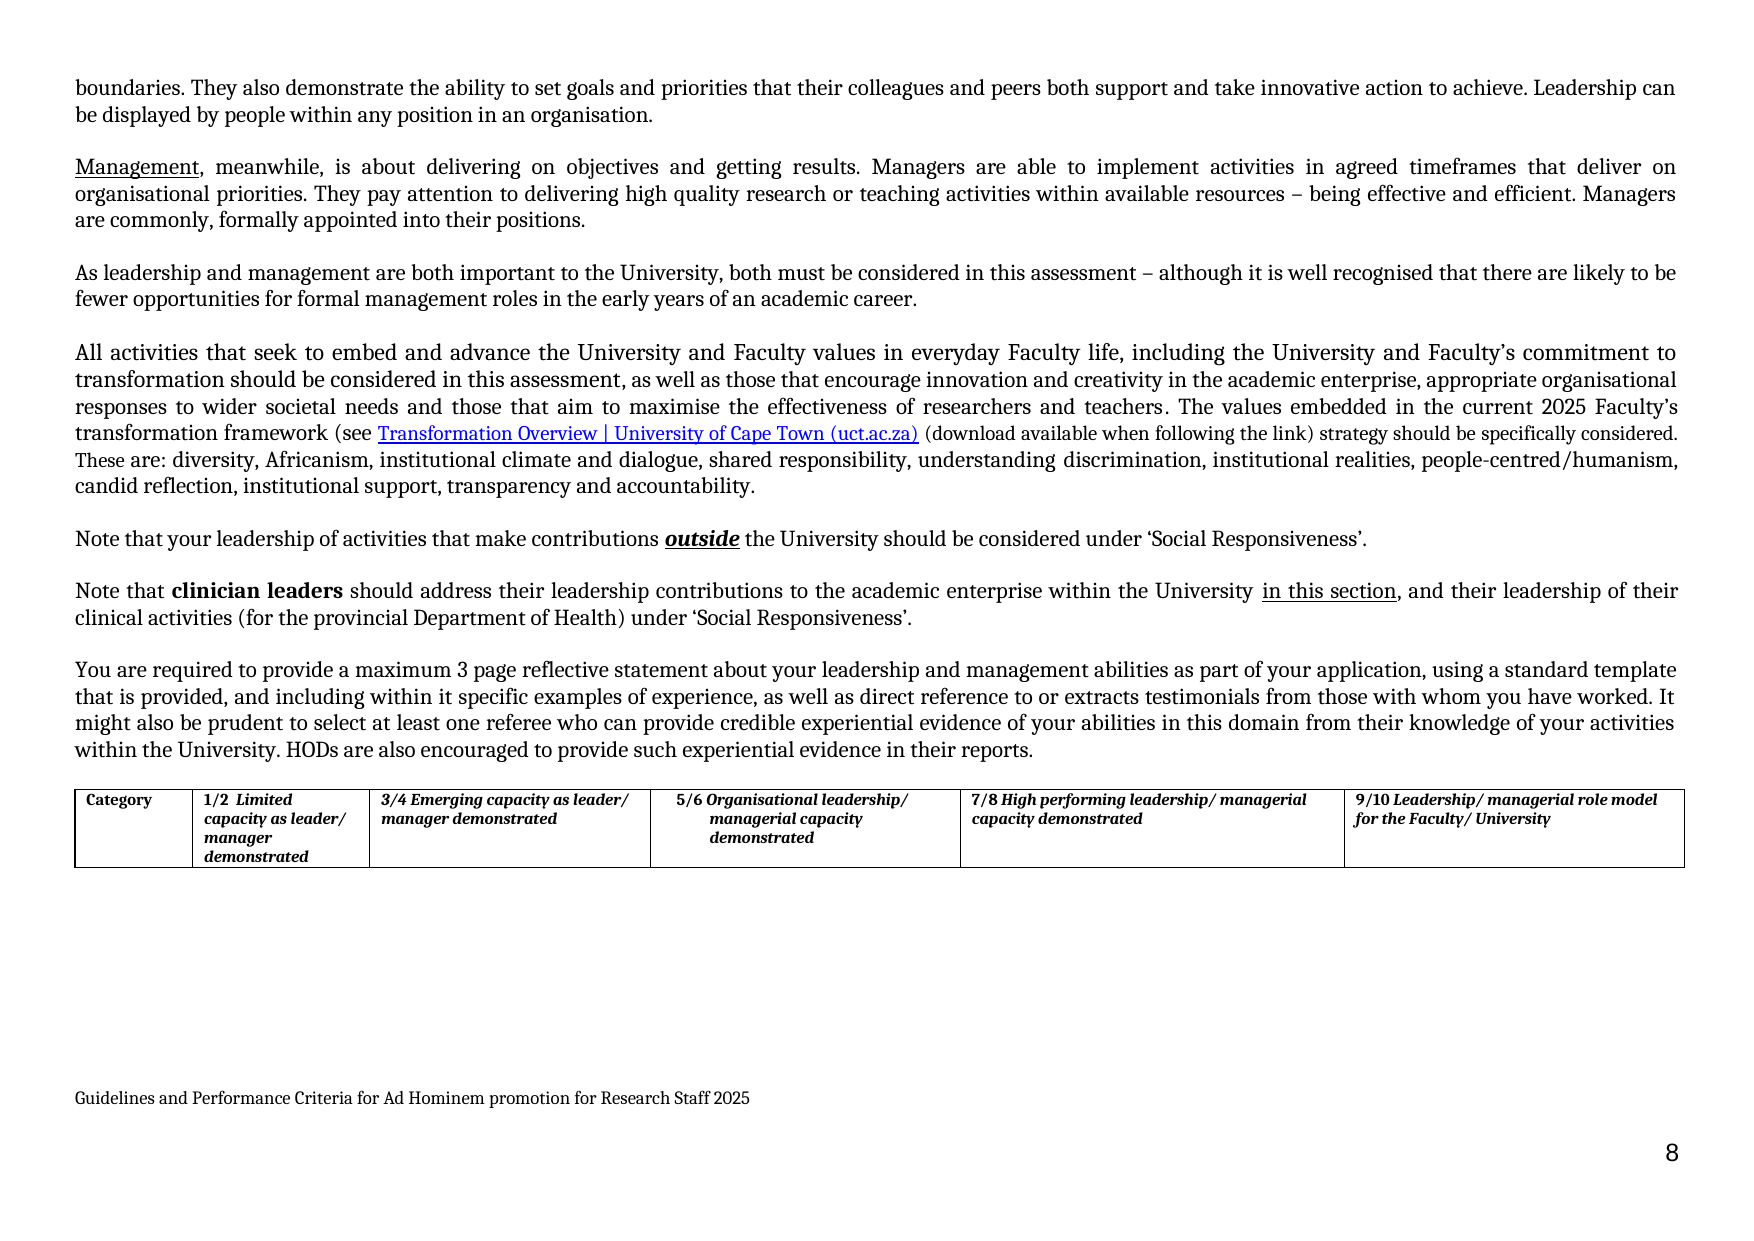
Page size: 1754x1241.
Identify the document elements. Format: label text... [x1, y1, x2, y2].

text Note that your leadership of activities that make contributions outside the University should be considered under ‘Social Responsiveness’. [75, 526, 1679, 552]
table_header Category [76, 790, 192, 867]
text Note that clinician leaders should address their leadership contributions to the academic enterprise within the University in this section, and their leadership of their clinical activities (for the provincial Department of Health) under ‘Social Responsiveness’. [75, 578, 1679, 631]
table_header 3/4 Emerging capacity as leader/ manager demonstrated [370, 790, 650, 867]
table_header 7/8 High performing leadership/ managerial capacity demonstrated [961, 790, 1344, 867]
text You are required to provide a maximum 3 page reflective statement about your leadership and management abilities as part of your application, using a standard template that is provided, and including within it specific examples of experience, as well as direct reference to or extracts testimonials from those with whom you have worked. It might also be prudent to select at least one referee who can provide credible experiential evidence of your abilities in this domain from their knowledge of your activities within the University. HODs are also encouraged to provide such experiential evidence in their reports. [75, 657, 1679, 763]
text As leadership and management are both important to the University, both must be considered in this assessment – although it is well recognised that there are likely to be fewer opportunities for formal management roles in the early years of an academic career. [75, 259, 1679, 312]
table_header 1/2 Limited capacity as leader/ manager demonstrated [193, 790, 369, 867]
text All activities that seek to embed and advance the University and Faculty values in everyday Faculty life, including the University and Faculty’s commitment to transformation should be considered in this assessment, as well as those that encourage innovation and creativity in the academic enterprise, appropriate organisational responses to wider societal needs and those that aim to maximise the effectiveness of researchers and teachers. The values embedded in the current 2025 Faculty’s transformation framework (see Transformation Overview | University of Cape Town (uct.ac.za) (download available when following the link) strategy should be specifically considered. These are: diversity, Africanism, institutional climate and dialogue, shared responsibility, understanding discrimination, institutional realities, people-centred/humanism, candid reflection, institutional support, transparency and accountability. [75, 338, 1679, 499]
table_header 9/10 Leadership/ managerial role model for the Faculty/ University [1345, 790, 1684, 867]
table_header 5/6 Organisational leadership/ managerial capacity demonstrated [651, 790, 960, 867]
text Management, meanwhile, is about delivering on objectives and getting results. Managers are able to implement activities in agreed timeframes that deliver on organisational priorities. They pay attention to delivering high quality research or teaching activities within available resources – being effective and efficient. Managers are commonly, formally appointed into their positions. [75, 154, 1679, 233]
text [75, 75, 1679, 128]
